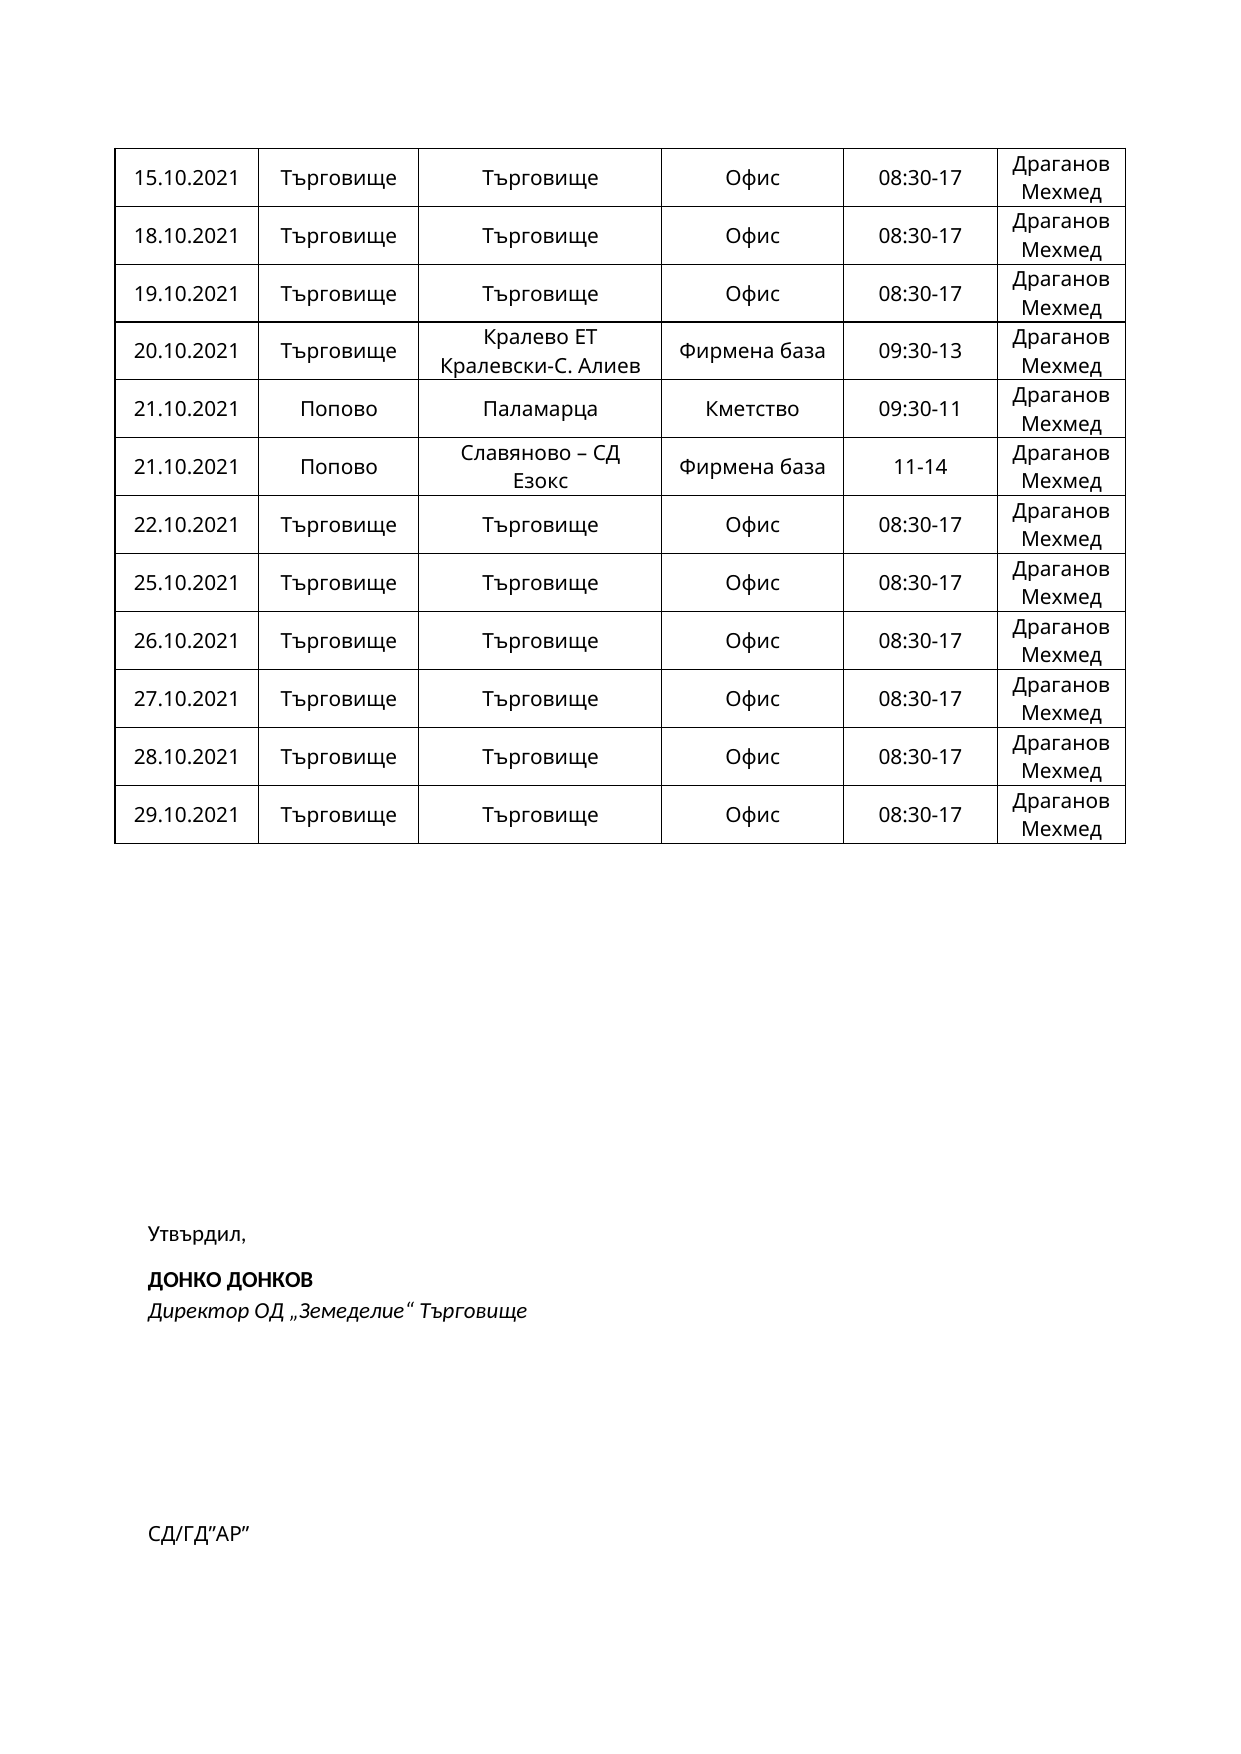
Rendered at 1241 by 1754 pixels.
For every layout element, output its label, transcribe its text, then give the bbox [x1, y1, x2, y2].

table_cell 22.10.2021 [116, 496, 258, 553]
table_cell 21.10.2021 [116, 438, 258, 495]
table_cell 20.10.2021 [116, 323, 258, 379]
table_cell 29.10.2021 [116, 786, 258, 843]
table_cell Паламарца [419, 380, 661, 437]
table_cell Драганов Мехмед [998, 786, 1125, 843]
table_cell 28.10.2021 [116, 728, 258, 785]
table_cell Търговище [419, 554, 661, 611]
table_cell Славяново – СД Езокс [419, 438, 661, 495]
table_cell 08:30-17 [844, 728, 997, 785]
table_cell Кметство [662, 380, 843, 437]
table_cell Търговище [419, 670, 661, 727]
table_cell Търговище [259, 496, 418, 553]
text ДОНКО ДОНКОВ [148, 1266, 1093, 1293]
table_cell Попово [259, 380, 418, 437]
table_cell Офис [662, 554, 843, 611]
table_cell Търговище [259, 612, 418, 669]
table_cell Търговище [419, 496, 661, 553]
table_cell Търговище [259, 728, 418, 785]
table_cell Търговище [419, 728, 661, 785]
table_cell Офис [662, 728, 843, 785]
table_cell Офис [662, 612, 843, 669]
table_cell Попово [259, 438, 418, 495]
table_cell 26.10.2021 [116, 612, 258, 669]
table_cell 08:30-17 [844, 670, 997, 727]
table_cell Търговище [259, 149, 418, 206]
table_cell Търговище [259, 207, 418, 263]
table_cell Търговище [419, 786, 661, 843]
table_cell Търговище [419, 149, 661, 206]
table_cell 11-14 [844, 438, 997, 495]
table_cell 08:30-17 [844, 207, 997, 263]
table_cell Търговище [259, 323, 418, 379]
table_cell 27.10.2021 [116, 670, 258, 727]
table_cell Драганов Мехмед [998, 554, 1125, 611]
table_cell Драганов Мехмед [998, 149, 1125, 206]
table_cell Фирмена база [662, 323, 843, 379]
table_cell Търговище [259, 670, 418, 727]
table_cell 25.10.2021 [116, 554, 258, 611]
table_cell 08:30-17 [844, 786, 997, 843]
table_cell 15.10.2021 [116, 149, 258, 206]
table_cell 09:30-13 [844, 323, 997, 379]
table_cell Търговище [419, 265, 661, 321]
table_cell Драганов Мехмед [998, 380, 1125, 437]
text Директор ОД „Земеделие“ Търговище [148, 1296, 1093, 1324]
table_cell Търговище [419, 612, 661, 669]
table_cell 08:30-17 [844, 612, 997, 669]
table_cell 19.10.2021 [116, 265, 258, 321]
table_cell Драганов Мехмед [998, 323, 1125, 379]
table_cell 08:30-17 [844, 554, 997, 611]
table_cell Драганов Мехмед [998, 207, 1125, 263]
table_cell 08:30-17 [844, 265, 997, 321]
text СД/ГД”АР” [148, 1519, 1093, 1548]
table_cell 18.10.2021 [116, 207, 258, 263]
table_cell Офис [662, 670, 843, 727]
table_cell Офис [662, 786, 843, 843]
table_cell Драганов Мехмед [998, 670, 1125, 727]
table_cell Търговище [259, 554, 418, 611]
table_cell 08:30-17 [844, 149, 997, 206]
table_cell Търговище [419, 207, 661, 263]
table_cell Офис [662, 265, 843, 321]
table_cell 08:30-17 [844, 496, 997, 553]
text Утвърдил, [148, 1219, 1093, 1247]
table_cell Кралево ЕТ Кралевски-С. Алиев [419, 323, 661, 379]
table_cell Драганов Мехмед [998, 728, 1125, 785]
table_cell 21.10.2021 [116, 380, 258, 437]
table_cell Драганов Мехмед [998, 612, 1125, 669]
table_cell Драганов Мехмед [998, 496, 1125, 553]
table_cell Търговище [259, 786, 418, 843]
table_cell Офис [662, 149, 843, 206]
table_cell 09:30-11 [844, 380, 997, 437]
table_cell Драганов Мехмед [998, 265, 1125, 321]
table_cell Офис [662, 496, 843, 553]
table_cell Търговище [259, 265, 418, 321]
table_cell Драганов Мехмед [998, 438, 1125, 495]
table_cell Фирмена база [662, 438, 843, 495]
table_cell Офис [662, 207, 843, 263]
